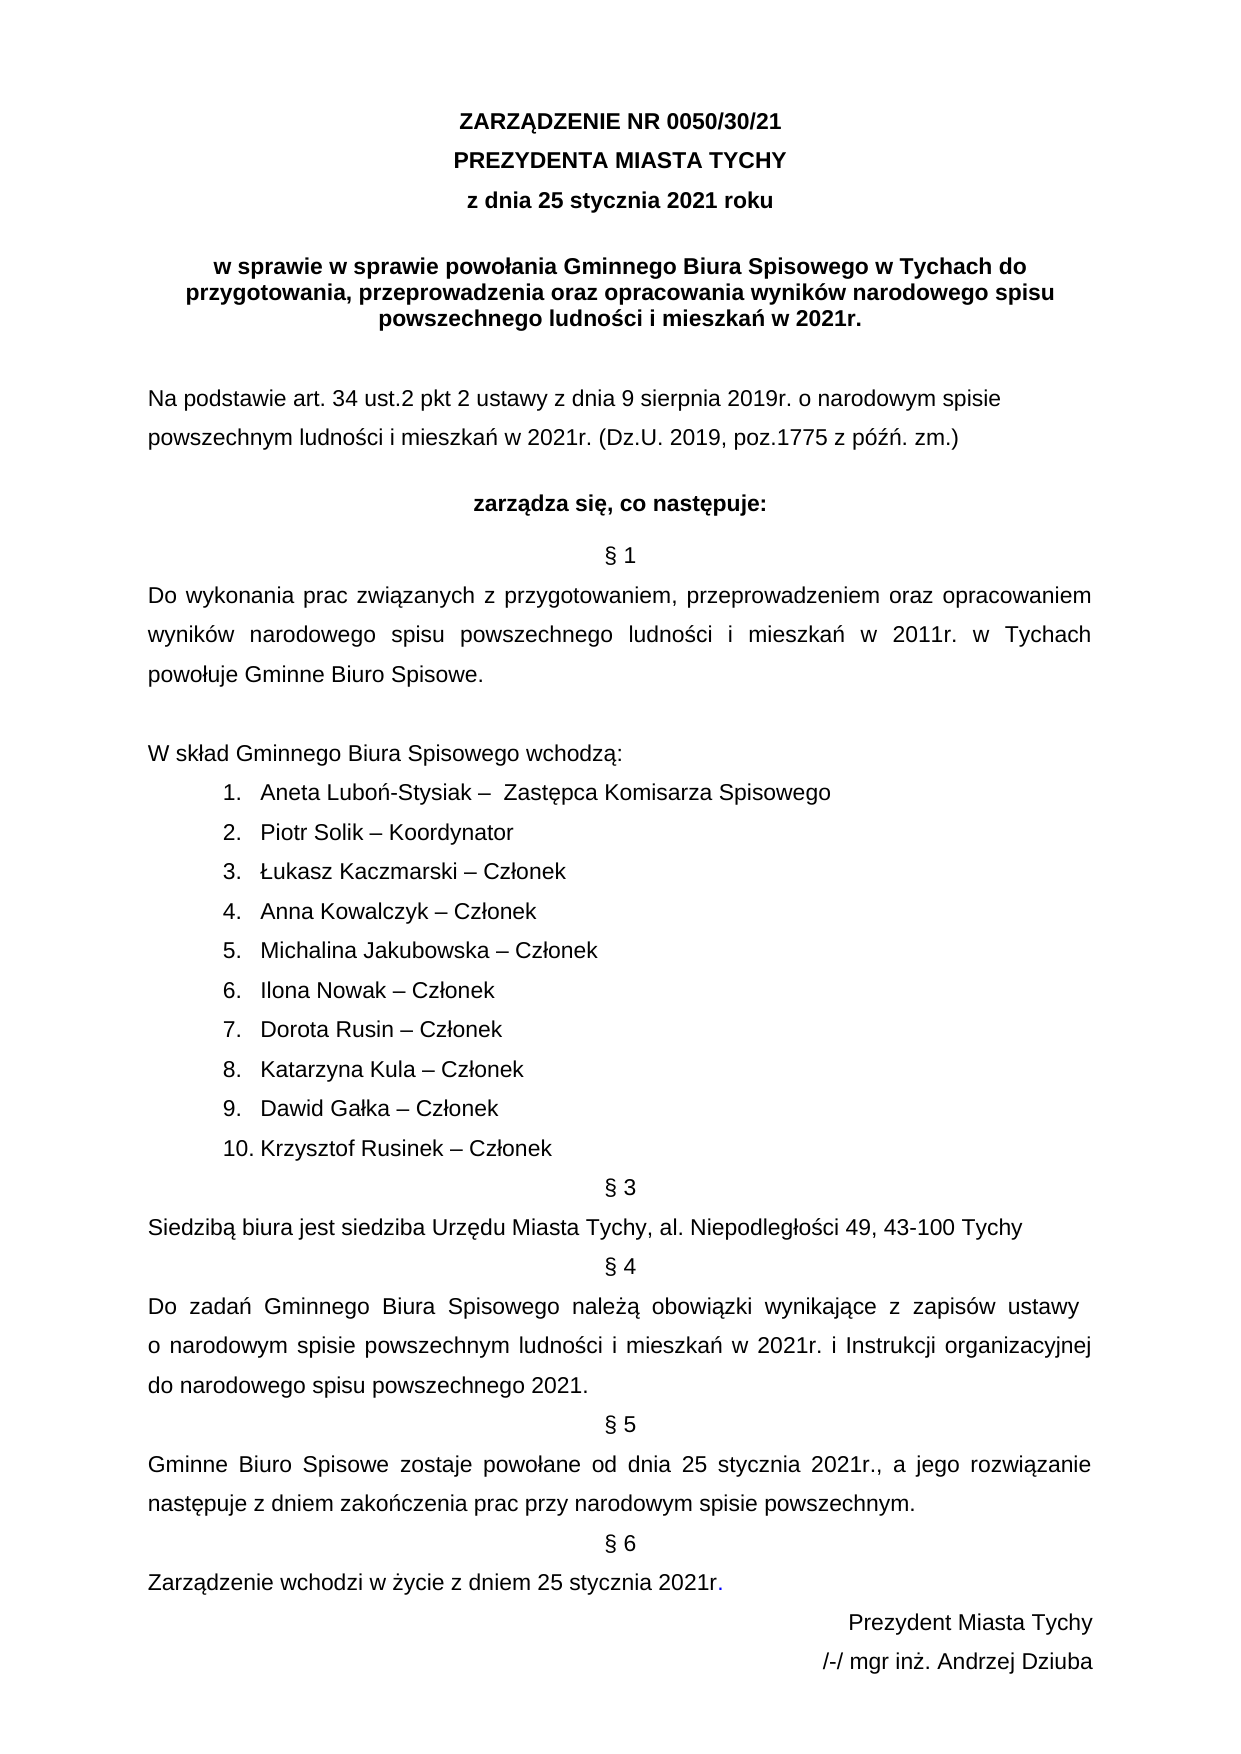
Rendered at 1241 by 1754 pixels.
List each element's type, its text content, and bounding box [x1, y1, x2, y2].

text Zarządzenie wchodzi w życie z dniem 25 stycznia 2021r. [148, 1569, 1092, 1595]
list Piotr Solik – Koordynator [223, 819, 1092, 845]
list Katarzyna Kula – Członek [223, 1056, 1092, 1082]
text powszechnym ludności i mieszkań w 2021r. (Dz.U. 2019, poz.1775 z późń. zm.) [148, 424, 1092, 450]
text w sprawie w sprawie powołania Gminnego Biura Spisowego w Tychach do przygotowania, przeprowadzenia oraz opracowania wyników narodowego spisu powszechnego ludności i mieszkań w 2021r. [148, 253, 1092, 332]
list Dorota Rusin – Członek [223, 1016, 1092, 1043]
text ZARZĄDZENIE NR 0050/30/21 [148, 108, 1092, 134]
list Ilona Nowak – Członek [223, 977, 1092, 1003]
text Na podstawie art. 34 ust.2 pkt 2 ustawy z dnia 9 sierpnia 2019r. o narodowym spisie [148, 384, 1092, 411]
text Prezydent Miasta Tychy [148, 1608, 1092, 1635]
text z dnia 25 stycznia 2021 roku [148, 187, 1092, 213]
text § 3 [148, 1174, 1092, 1201]
list Michalina Jakubowska – Członek [223, 937, 1092, 964]
list Krzysztof Rusinek – Członek [223, 1135, 1092, 1161]
text Do zadań Gminnego Biura Spisowego należą obowiązki wynikające z zapisów ustawy o narodowym spisie powszechnym ludności i mieszkań w 2021r. i Instrukcji organizacyjnej do narodowego spisu powszechnego 2021. [148, 1293, 1092, 1398]
text § 1 [148, 542, 1092, 569]
text § 4 [148, 1253, 1092, 1279]
text Gminne Biuro Spisowe zostaje powołane od dnia 25 stycznia 2021r., a jego rozwiązanie następuje z dniem zakończenia prac przy narodowym spisie powszechnym. [148, 1451, 1092, 1516]
text Do wykonania prac związanych z przygotowaniem, przeprowadzeniem oraz opracowaniem wyników narodowego spisu powszechnego ludności i mieszkań w 2011r. w Tychach powołuje Gminne Biuro Spisowe. [148, 582, 1092, 687]
text § 5 [148, 1411, 1092, 1437]
text Siedzibą biura jest siedziba Urzędu Miasta Tychy, al. Niepodległości 49, 43-100 Tychy [148, 1214, 1092, 1240]
list Łukasz Kaczmarski – Członek [223, 858, 1092, 885]
list Aneta Luboń-Stysiak – Zastępca Komisarza Spisowego [223, 779, 1092, 806]
text zarządza się, co następuje: [148, 490, 1092, 516]
text /-/ mgr inż. Andrzej Dziuba [148, 1648, 1092, 1674]
text W skład Gminnego Biura Spisowego wchodzą: [148, 740, 1092, 766]
list Dawid Gałka – Członek [223, 1095, 1092, 1122]
text PREZYDENTA MIASTA TYCHY [148, 147, 1092, 174]
text § 6 [148, 1529, 1092, 1556]
list Anna Kowalczyk – Członek [223, 898, 1092, 924]
